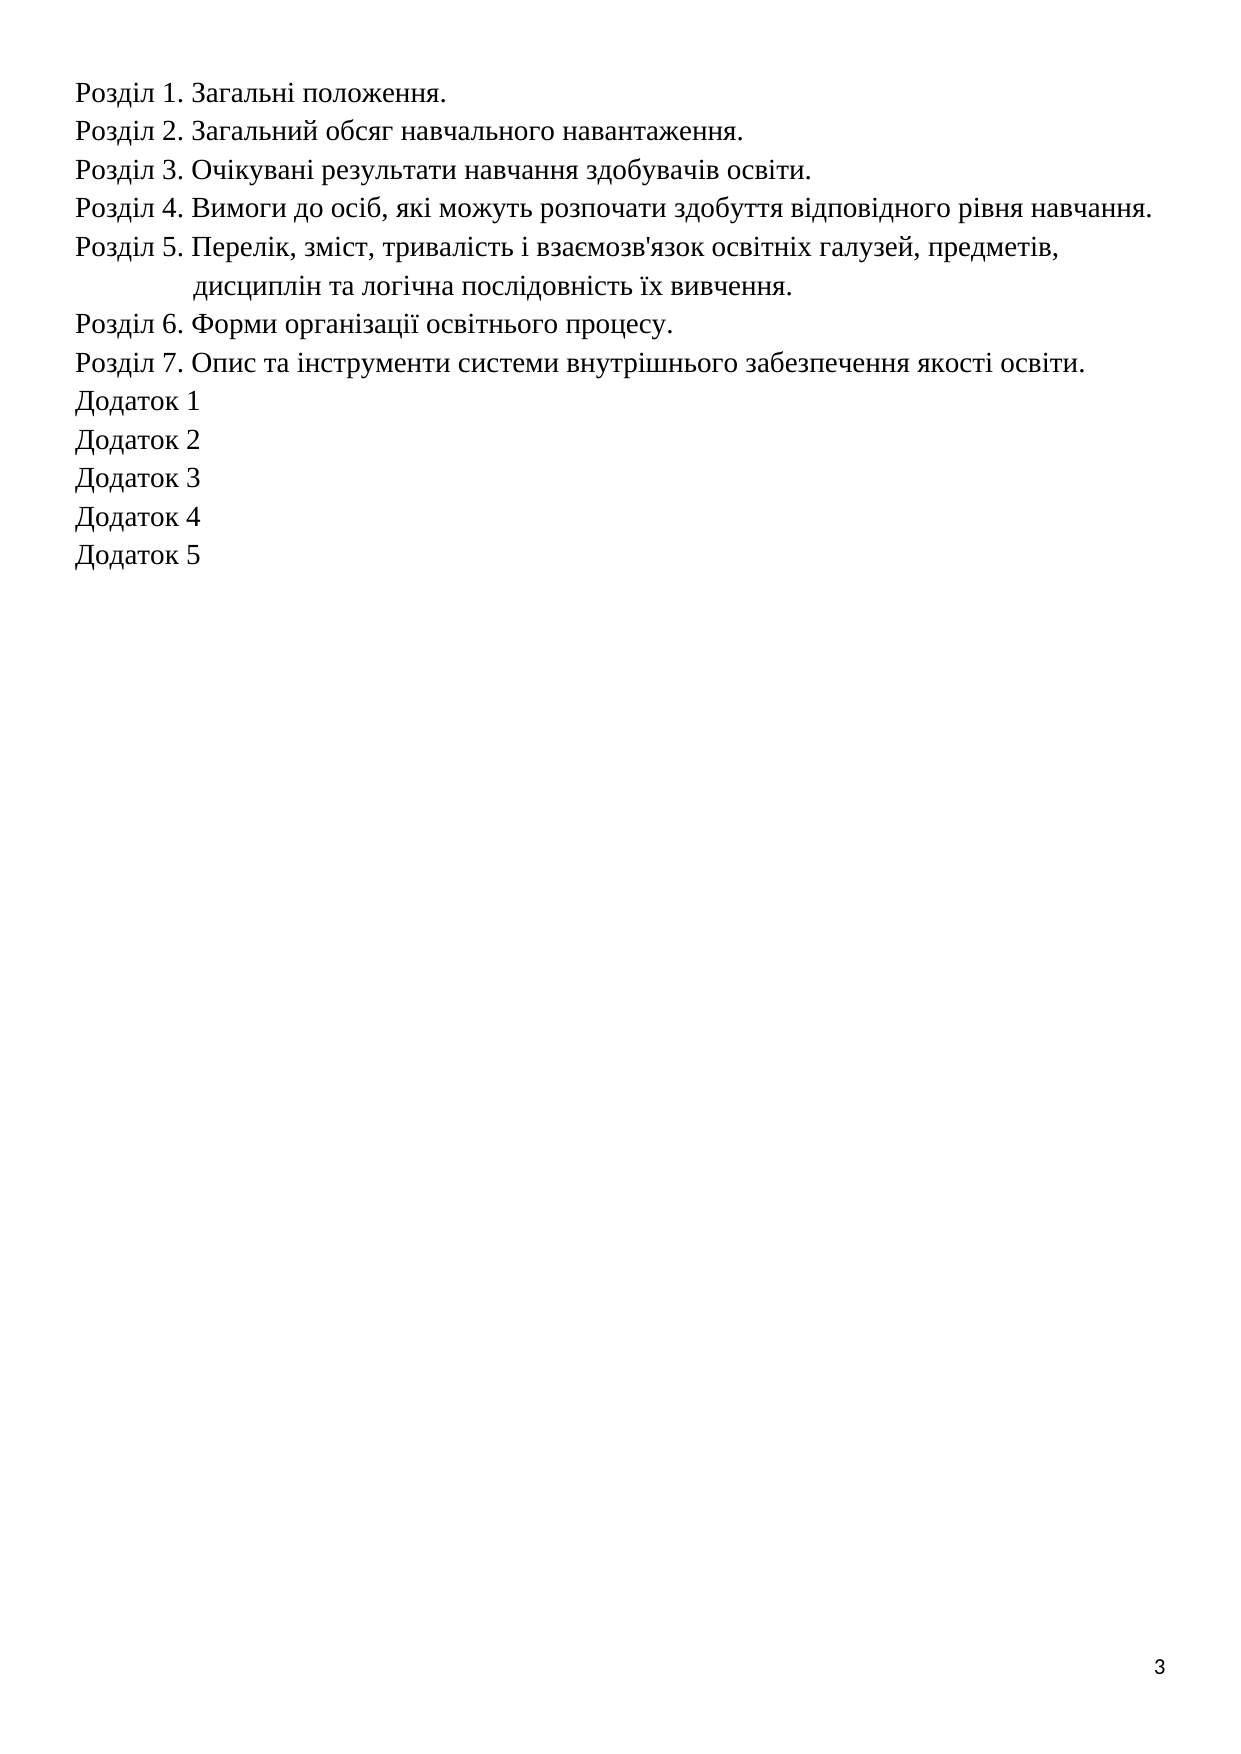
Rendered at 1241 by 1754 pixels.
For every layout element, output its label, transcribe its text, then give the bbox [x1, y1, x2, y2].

text Розділ 2. Загальний обсяг навчального навантаження. [75, 113, 1165, 147]
text Додаток 1 [75, 383, 1165, 417]
text Розділ 4. Вимоги до осіб, які можуть розпочати здобуття відповідного рівня навчання. [75, 191, 1165, 224]
text Розділ 5. Перелік, зміст, тривалість і взаємозв'язок освітніх галузей, предметів, дисциплін та логічна послідовність їх вивчення. [75, 229, 1165, 301]
text Розділ 7. Опис та інструменти системи внутрішнього забезпечення якості освіти. [75, 345, 1165, 378]
text Додаток 2 [75, 422, 1165, 455]
text Додаток 4 [75, 499, 1165, 532]
text Розділ 3. Очікувані результати навчання здобувачів освіти. [75, 152, 1165, 186]
text Розділ 1. Загальні положення. [75, 75, 1165, 108]
text Додаток 3 [75, 460, 1165, 494]
text Розділ 6. Форми організації освітнього процесу. [75, 306, 1165, 340]
text Додаток 5 [75, 537, 1165, 571]
